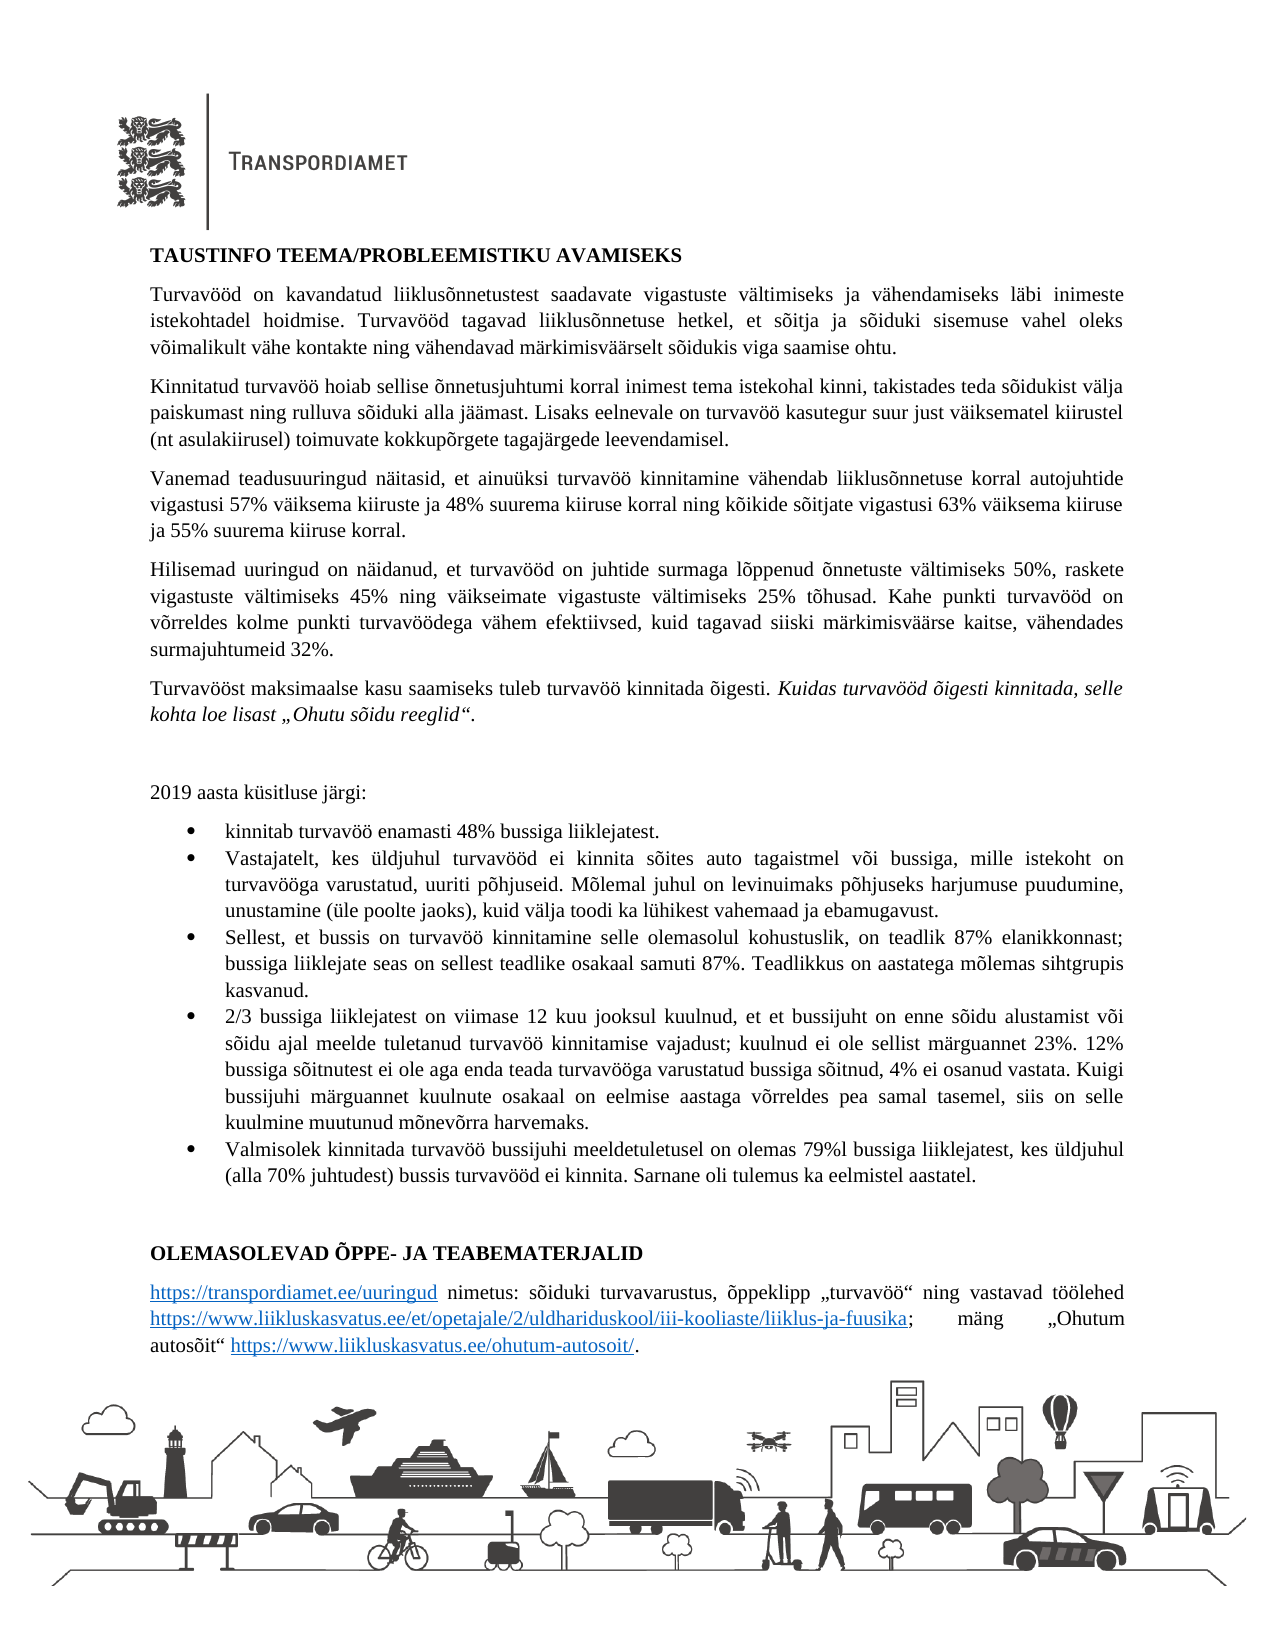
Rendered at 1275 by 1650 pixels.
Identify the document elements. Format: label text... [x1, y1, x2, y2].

text Kinnitatud turvavöö hoiab sellise õnnetusjuhtumi korral inimest tema istekohal kinni, takistades teda sõidukist välja paiskumast ning rulluva sõiduki alla jäämast. Lisaks eelnevale on turvavöö kasutegur suur just väiksematel kiirustel (nt asulakiirusel) toimuvate kokkupõrgete tagajärgede leevendamisel. [150, 374, 1125, 451]
text OLEMASOLEVAD ÕPPE- JA TEABEMATERJALID [150, 1241, 1125, 1265]
text 2019 aasta küsitluse järgi: [150, 780, 1125, 804]
list Vastajatelt, kes üldjuhul turvavööd ei kinnita sõites auto tagaistmel või bussiga, mille istekoht on turvavööga varustatud, uuriti põhjuseid. Mõlemal juhul on levinuimaks põhjuseks harjumuse puudumine, unustamine (üle poolte jaoks), kuid välja toodi ka lühikest vahemaad ja ebamugavust. [187, 846, 1125, 922]
picture [106, 88, 417, 237]
text https://transpordiamet.ee/uuringud nimetus: sõiduki turvavarustus, õppeklipp „turvavöö“ ning vastavad töölehed https://www.liikluskasvatus.ee/et/opetajale/2/uldhariduskool/iii-kooliaste/liiklus-ja-fuusika; mäng „Ohutum autosõit“ https://www.liikluskasvatus.ee/ohutum-autosoit/. [150, 1280, 1125, 1357]
text Vanemad teadusuuringud näitasid, et ainuüksi turvavöö kinnitamine vähendab liiklusõnnetuse korral autojuhtide vigastusi 57% väiksema kiiruste ja 48% suurema kiiruse korral ning kõikide sõitjate vigastusi 63% väiksema kiiruse ja 55% suurema kiiruse korral. [150, 466, 1125, 542]
text Turvavööd on kavandatud liiklusõnnetustest saadavate vigastuste vältimiseks ja vähendamiseks läbi inimeste istekohtadel hoidmise. Turvavööd tagavad liiklusõnnetuse hetkel, et sõitja ja sõiduki sisemuse vahel oleks võimalikult vähe kontakte ning vähendavad märkimisväärselt sõidukis viga saamise ohtu. [150, 282, 1125, 359]
text TAUSTINFO TEEMA/PROBLEEMISTIKU AVAMISEKS [150, 243, 1125, 267]
list kinnitab turvavöö enamasti 48% bussiga liiklejatest. [187, 819, 1125, 843]
list Sellest, et bussis on turvavöö kinnitamine selle olemasolul kohustuslik, on teadlik 87% elanikkonnast; bussiga liiklejate seas on sellest teadlike osakaal samuti 87%. Teadlikkus on aastatega mõlemas sihtgrupis kasvanud. [187, 925, 1125, 1002]
text Turvavööst maksimaalse kasu saamiseks tuleb turvavöö kinnitada õigesti. Kuidas turvavööd õigesti kinnitada, selle kohta loe lisast „Ohutu sõidu reeglid“. [150, 676, 1125, 726]
picture [28, 1380, 1247, 1586]
text Hilisemad uuringud on näidanud, et turvavööd on juhtide surmaga lõppenud õnnetuste vältimiseks 50%, raskete vigastuste vältimiseks 45% ning väikseimate vigastuste vältimiseks 25% tõhusad. Kahe punkti turvavööd on võrreldes kolme punkti turvavöödega vähem efektiivsed, kuid tagavad siiski märkimisväärse kaitse, vähendades surmajuhtumeid 32%. [150, 557, 1125, 661]
list Valmisolek kinnitada turvavöö bussijuhi meeldetuletusel on olemas 79%l bussiga liiklejatest, kes üldjuhul (alla 70% juhtudest) bussis turvavööd ei kinnita. Sarnane oli tulemus ka eelmistel aastatel. [187, 1137, 1125, 1187]
list 2/3 bussiga liiklejatest on viimase 12 kuu jooksul kuulnud, et et bussijuht on enne sõidu alustamist või sõidu ajal meelde tuletanud turvavöö kinnitamise vajadust; kuulnud ei ole sellist märguannet 23%. 12% bussiga sõitnutest ei ole aga enda teada turvavööga varustatud bussiga sõitnud, 4% ei osanud vastata. Kuigi bussijuhi märguannet kuulnute osakaal on eelmise aastaga võrreldes pea samal tasemel, siis on selle kuulmine muutunud mõnevõrra harvemaks. [187, 1004, 1125, 1134]
